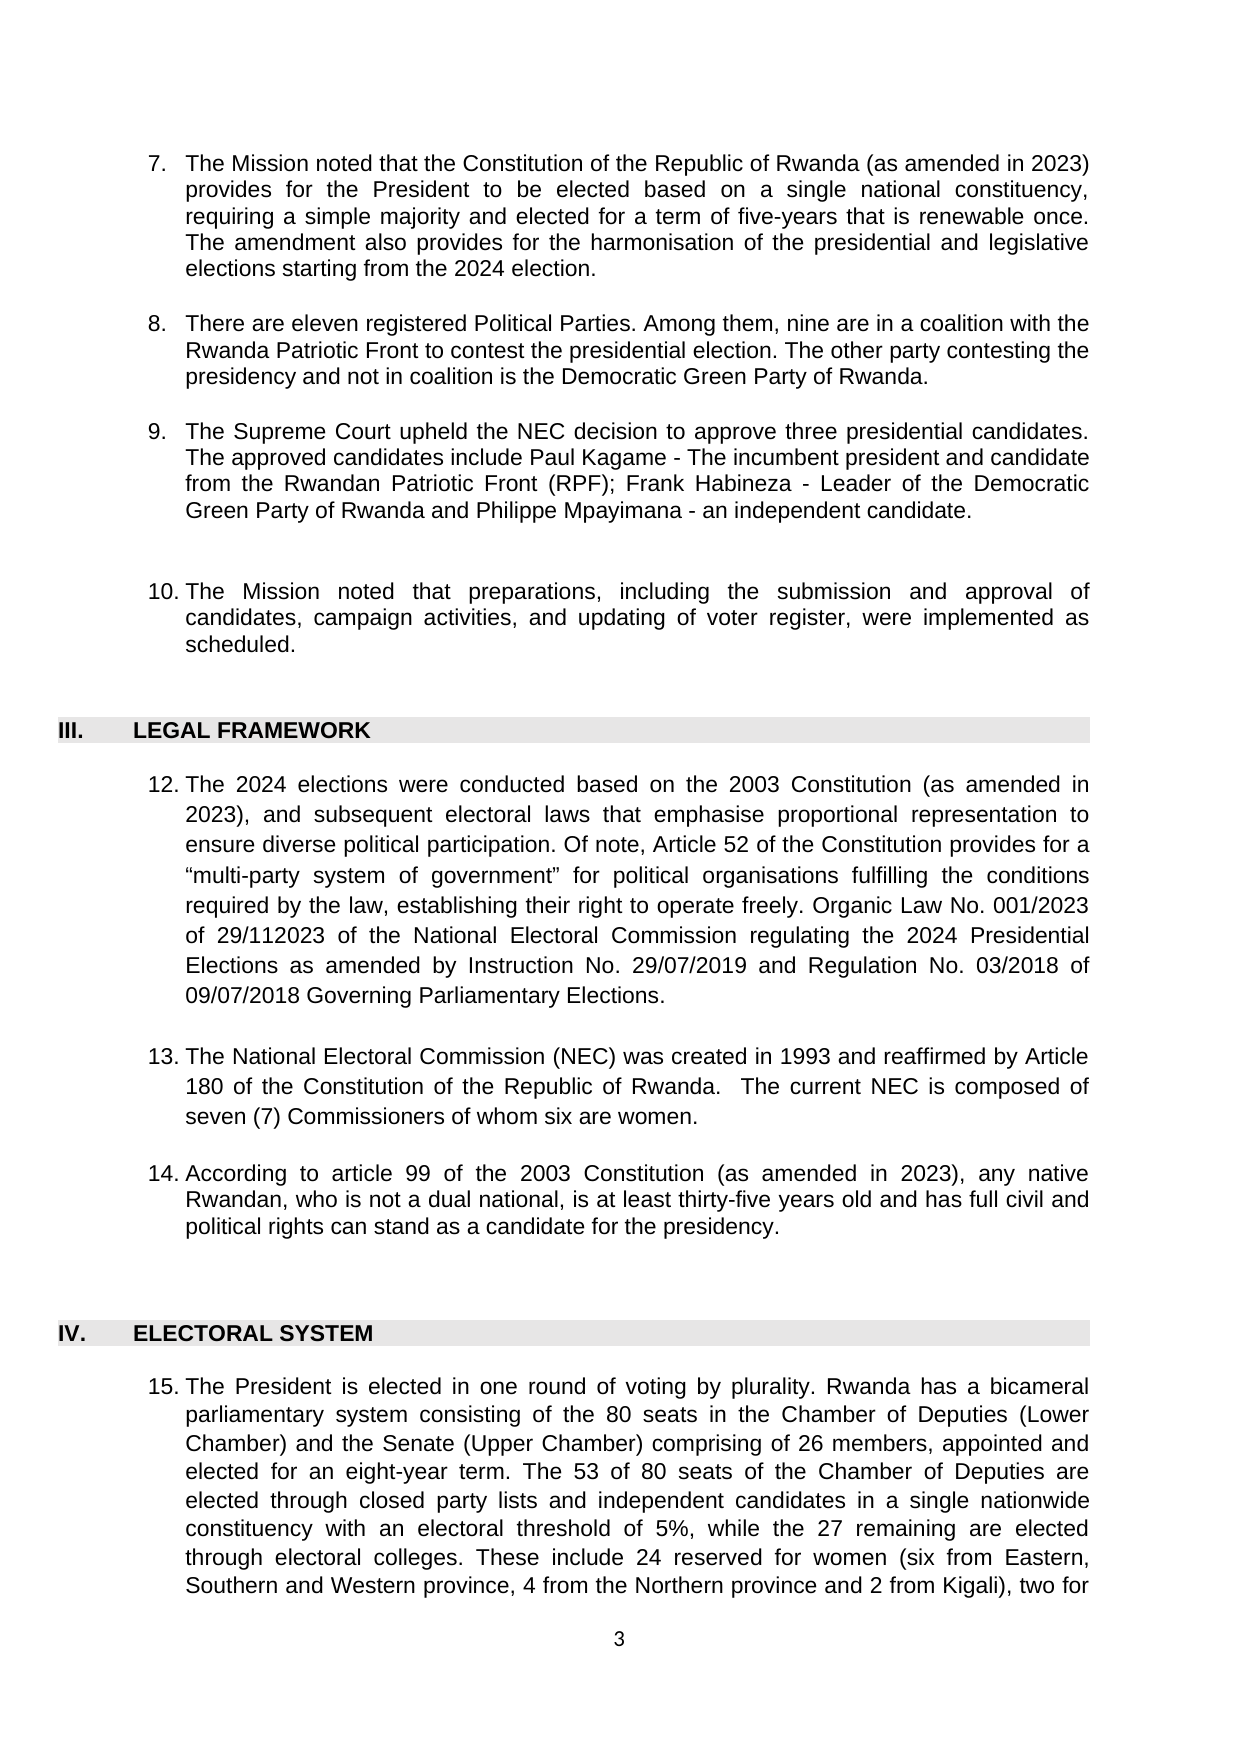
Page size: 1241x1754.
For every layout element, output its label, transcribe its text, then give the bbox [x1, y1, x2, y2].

list There are eleven registered Political Parties. Among them, nine are in a coalition with the Rwanda Patriotic Front to contest the presidential election. The other party contesting the presidency and not in coalition is the Democratic Green Party of Rwanda. [148, 310, 1090, 389]
list The National Electoral Commission (NEC) was created in 1993 and reaffirmed by Article 180 of the Constitution of the Republic of Rwanda. The current NEC is composed of seven (7) Commissioners of whom six are women. [148, 1043, 1090, 1130]
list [148, 1373, 1090, 1598]
list The Mission noted that the Constitution of the Republic of Rwanda (as amended in 2023) provides for the President to be elected based on a single national constituency, requiring a simple majority and elected for a term of five-years that is renewable once. The amendment also provides for the harmonisation of the presidential and legislative elections starting from the 2024 election. [148, 150, 1090, 282]
list LEGAL FRAMEWORK [58, 717, 1090, 743]
list The Supreme Court upheld the NEC decision to approve three presidential candidates. The approved candidates include Paul Kagame - The incumbent president and candidate from the Rwandan Patriotic Front (RPF); Frank Habineza - Leader of the Democratic Green Party of Rwanda and Philippe Mpayimana - an independent candidate. [148, 418, 1090, 523]
list ELECTORAL SYSTEM [58, 1320, 1090, 1346]
list The Mission noted that preparations, including the submission and approval of candidates, campaign activities, and updating of voter register, were implemented as scheduled. [148, 578, 1090, 657]
list According to article 99 of the 2003 Constitution (as amended in 2023), any native Rwandan, who is not a dual national, is at least thirty-five years old and has full civil and political rights can stand as a candidate for the presidency. [148, 1160, 1090, 1239]
list The 2024 elections were conducted based on the 2003 Constitution (as amended in 2023), and subsequent electoral laws that emphasise proportional representation to ensure diverse political participation. Of note, Article 52 of the Constitution provides for a “multi-party system of government” for political organisations fulfilling the conditions required by the law, establishing their right to operate freely. Organic Law No. 001/2023 of 29/112023 of the National Electoral Commission regulating the 2024 Presidential Elections as amended by Instruction No. 29/07/2019 and Regulation No. 03/2018 of 09/07/2018 Governing Parliamentary Elections. [148, 771, 1090, 1009]
